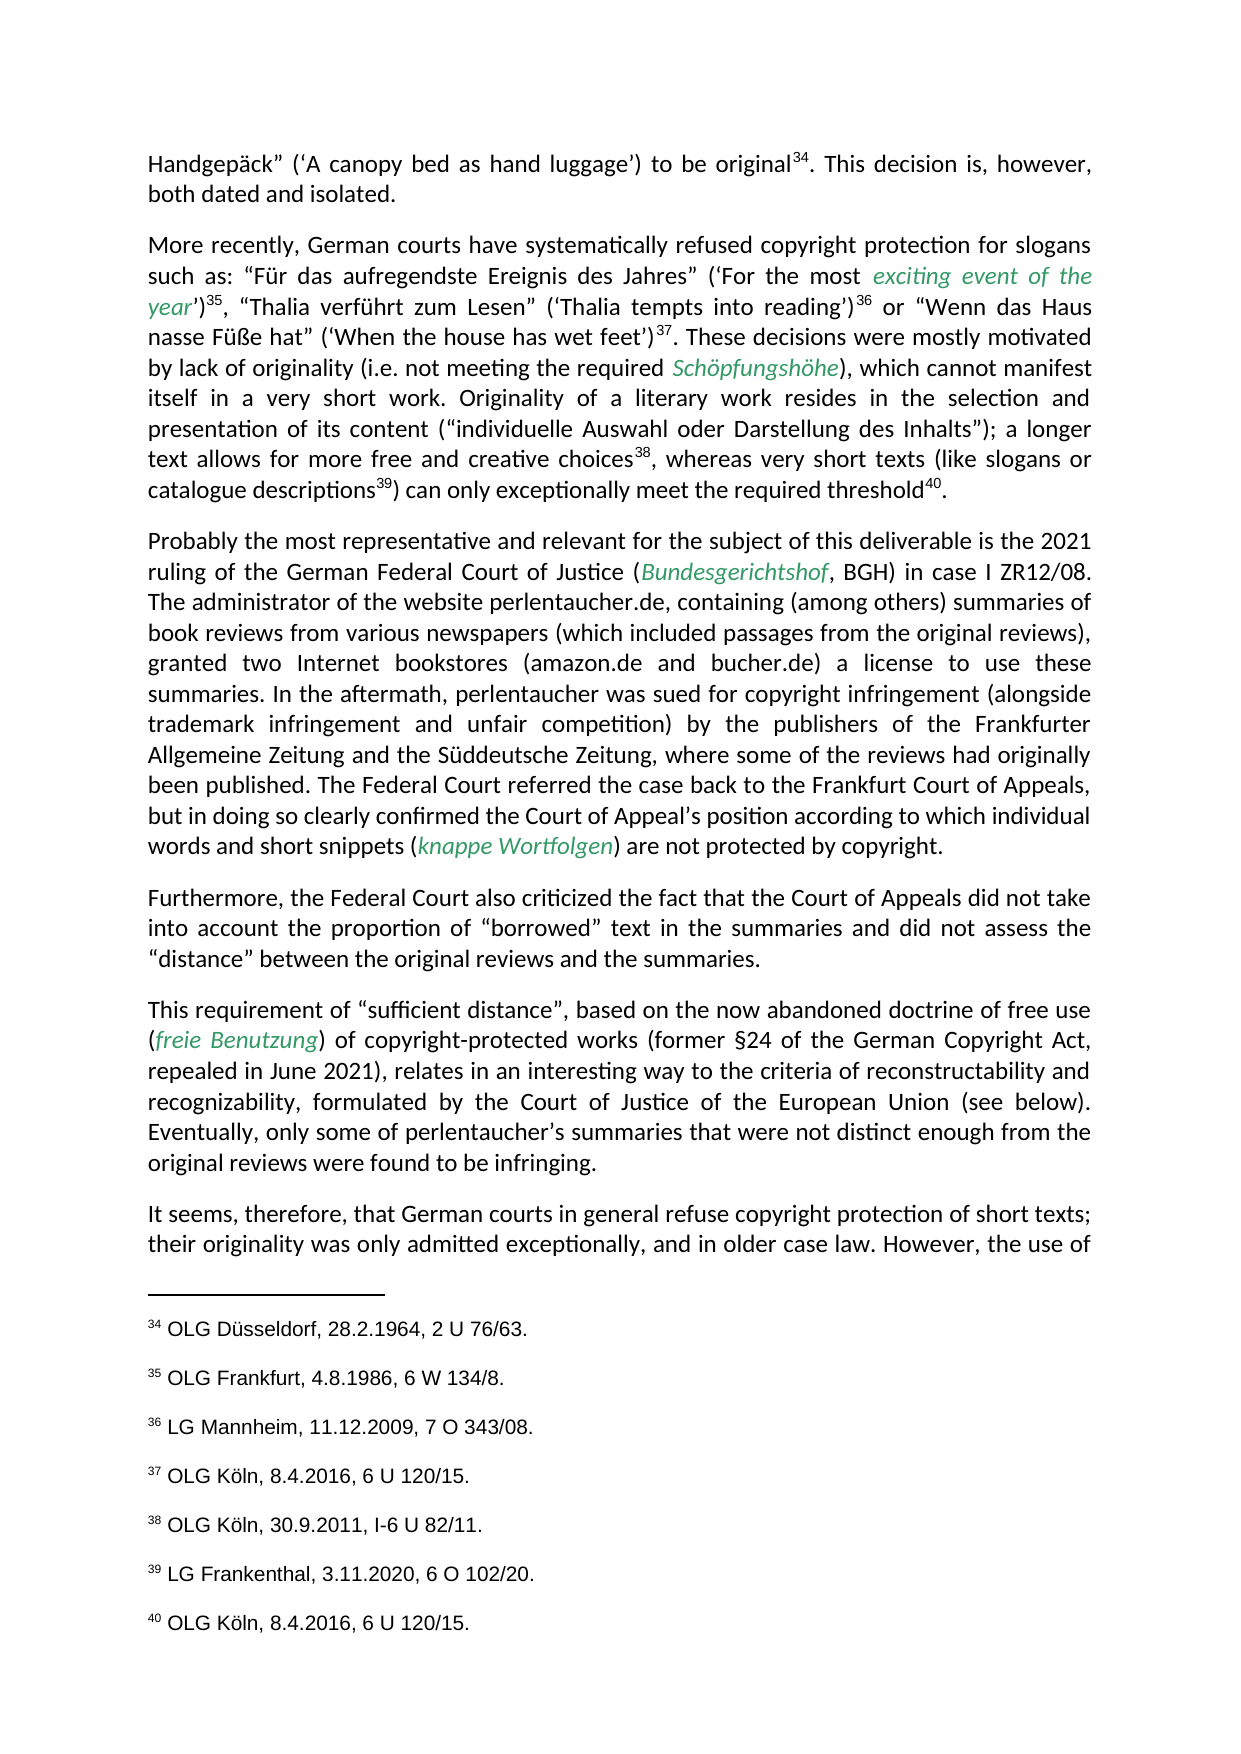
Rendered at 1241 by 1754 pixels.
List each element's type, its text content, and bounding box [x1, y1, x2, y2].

text Probably the most representative and relevant for the subject of this deliverable is the 2021 ruling of the German Federal Court of Justice (Bundesgerichtshof, BGH) in case I ZR12/08. The administrator of the website perlentaucher.de, containing (among others) summaries of book reviews from various newspapers (which included passages from the original reviews), granted two Internet bookstores (amazon.de and bucher.de) a license to use these summaries. In the aftermath, perlentaucher was sued for copyright infringement (alongside trademark infringement and unfair competition) by the publishers of the Frankfurter Allgemeine Zeitung and the Süddeutsche Zeitung, where some of the reviews had originally been published. The Federal Court referred the case back to the Frankfurt Court of Appeals, but in doing so clearly confirmed the Court of Appeal’s position according to which individual words and short snippets (knappe Wortfolgen) are not protected by copyright. [148, 525, 1092, 861]
text Furthermore, the Federal Court also criticized the fact that the Court of Appeals did not take into account the proportion of “borrowed” text in the summaries and did not assess the “distance” between the original reviews and the summaries. [148, 882, 1092, 973]
text More recently, German courts have systematically refused copyright protection for slogans such as: “Für das aufregendste Ereignis des Jahres” (‘For the most exciting event of the year’), “Thalia verführt zum Lesen” (‘Thalia tempts into reading’) or “Wenn das Haus nasse Füße hat” (‘When the house has wet feet’). These decisions were mostly motivated by lack of originality (i.e. not meeting the required Schöpfungshöhe), which cannot manifest itself in a very short work. Originality of a literary work resides in the selection and presentation of its content (“individuelle Auswahl oder Darstellung des Inhalts”); a longer text allows for more free and creative choices, whereas very short texts (like slogans or catalogue descriptions) can only exceptionally meet the required threshold. [148, 229, 1092, 504]
text This requirement of “sufficient distance”, based on the now abandoned doctrine of free use (freie Benutzung) of copyright-protected works (former §24 of the German Copyright Act, repealed in June 2021), relates in an interesting way to the criteria of reconstructability and recognizability, formulated by the Court of Justice of the European Union (see below). Eventually, only some of perlentaucher’s summaries that were not distinct enough from the original reviews were found to be infringing. [148, 994, 1092, 1177]
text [148, 1198, 1092, 1259]
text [148, 148, 1092, 209]
